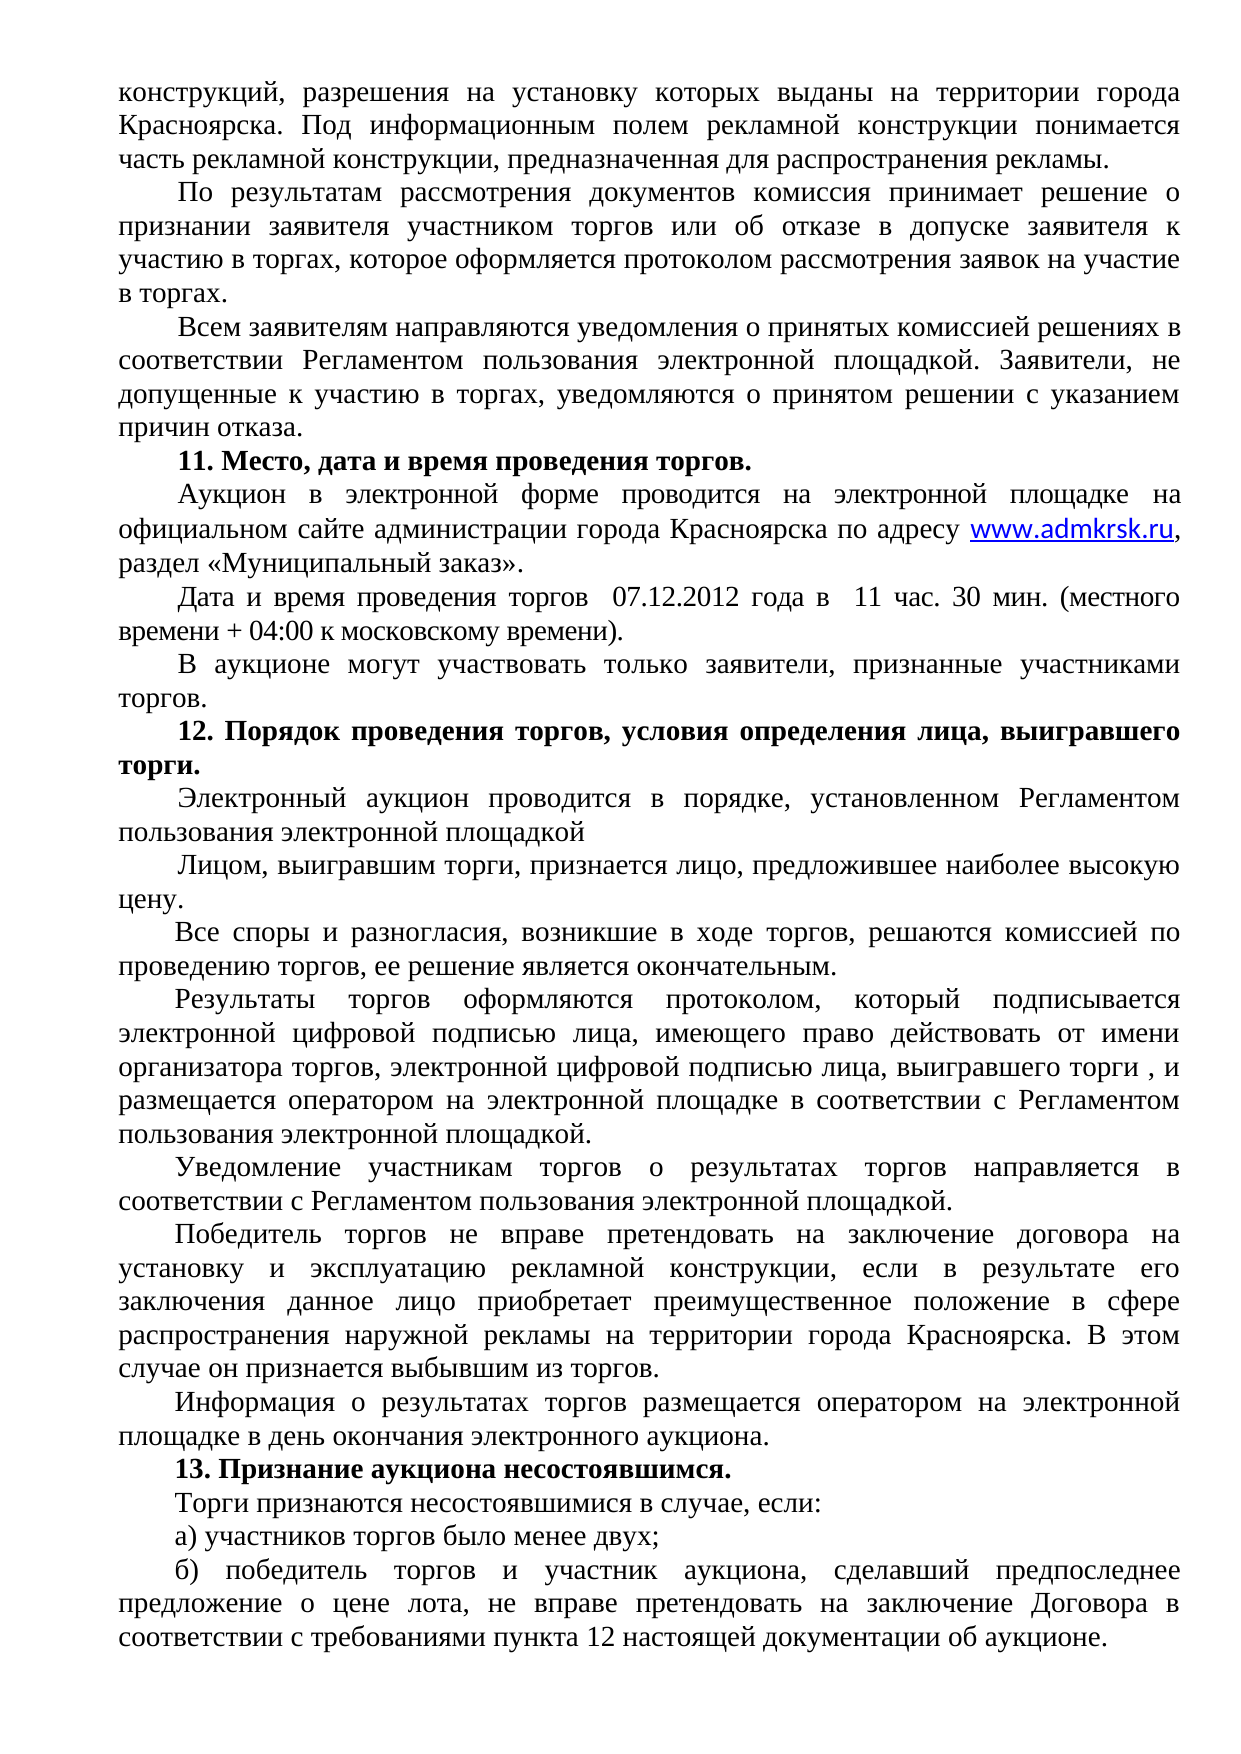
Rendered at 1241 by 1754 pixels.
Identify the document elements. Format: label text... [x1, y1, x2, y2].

text 11. Место, дата и время проведения торгов. [118, 443, 1181, 476]
text Всем заявителям направляются уведомления о принятых комиссией решениях в соответствии Регламентом пользования электронной площадкой. Заявители, не допущенные к участию в торгах, уведомляются о принятом решении с указанием причин отказа. [118, 309, 1181, 443]
text Все споры и разногласия, возникшие в ходе торгов, решаются комиссией по проведению торгов, ее решение является окончательным. [118, 914, 1181, 982]
text Аукцион в электронной форме проводится на электронной площадке на официальном сайте администрации города Красноярска по адресу www.admkrsk.ru, раздел «Муниципальный заказ». [118, 476, 1181, 579]
text Уведомление участникам торгов о результатах торгов направляется в соответствии с Регламентом пользования электронной площадкой. [118, 1149, 1181, 1216]
text Торги признаются несостоявшимися в случае, если: [118, 1485, 1181, 1518]
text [118, 74, 1181, 174]
text а) участников торгов было менее двух; [118, 1518, 1181, 1552]
text 13. Признание аукциона несостоявшимся. [118, 1451, 1181, 1485]
text Дата и время проведения торгов 07.12.2012 года в 11 час. 30 мин. (местного времени + 04:00 к московскому времени). [118, 579, 1181, 646]
text По результатам рассмотрения документов комиссия принимает решение о признании заявителя участником торгов или об отказе в допуске заявителя к участию в торгах, которое оформляется протоколом рассмотрения заявок на участие в торгах. [118, 174, 1181, 309]
text 12. Порядок проведения торгов, условия определения лица, выигравшего торги. [118, 713, 1181, 780]
text б) победитель торгов и участник аукциона, сделавший предпоследнее предложение о цене лота, не вправе претендовать на заключение Договора в соответствии с требованиями пункта 12 настоящей документации об аукционе. [118, 1552, 1181, 1652]
text Информация о результатах торгов размещается оператором на электронной площадке в день окончания электронного аукциона. [118, 1384, 1181, 1451]
text Лицом, выигравшим торги, признается лицо, предложившее наиболее высокую цену. [118, 847, 1181, 914]
text Результаты торгов оформляются протоколом, который подписывается электронной цифровой подписью лица, имеющего право действовать от имени организатора торгов, электронной цифровой подписью лица, выигравшего торги , и размещается оператором на электронной площадке в соответствии с Регламентом пользования электронной площадкой. [118, 982, 1181, 1149]
text Электронный аукцион проводится в порядке, установленном Регламентом пользования электронной площадкой [118, 780, 1181, 847]
text Победитель торгов не вправе претендовать на заключение договора на установку и эксплуатацию рекламной конструкции, если в результате его заключения данное лицо приобретает преимущественное положение в сфере распространения наружной рекламы на территории города Красноярска. В этом случае он признается выбывшим из торгов. [118, 1216, 1181, 1384]
text В аукционе могут участвовать только заявители, признанные участниками торгов. [118, 646, 1181, 713]
